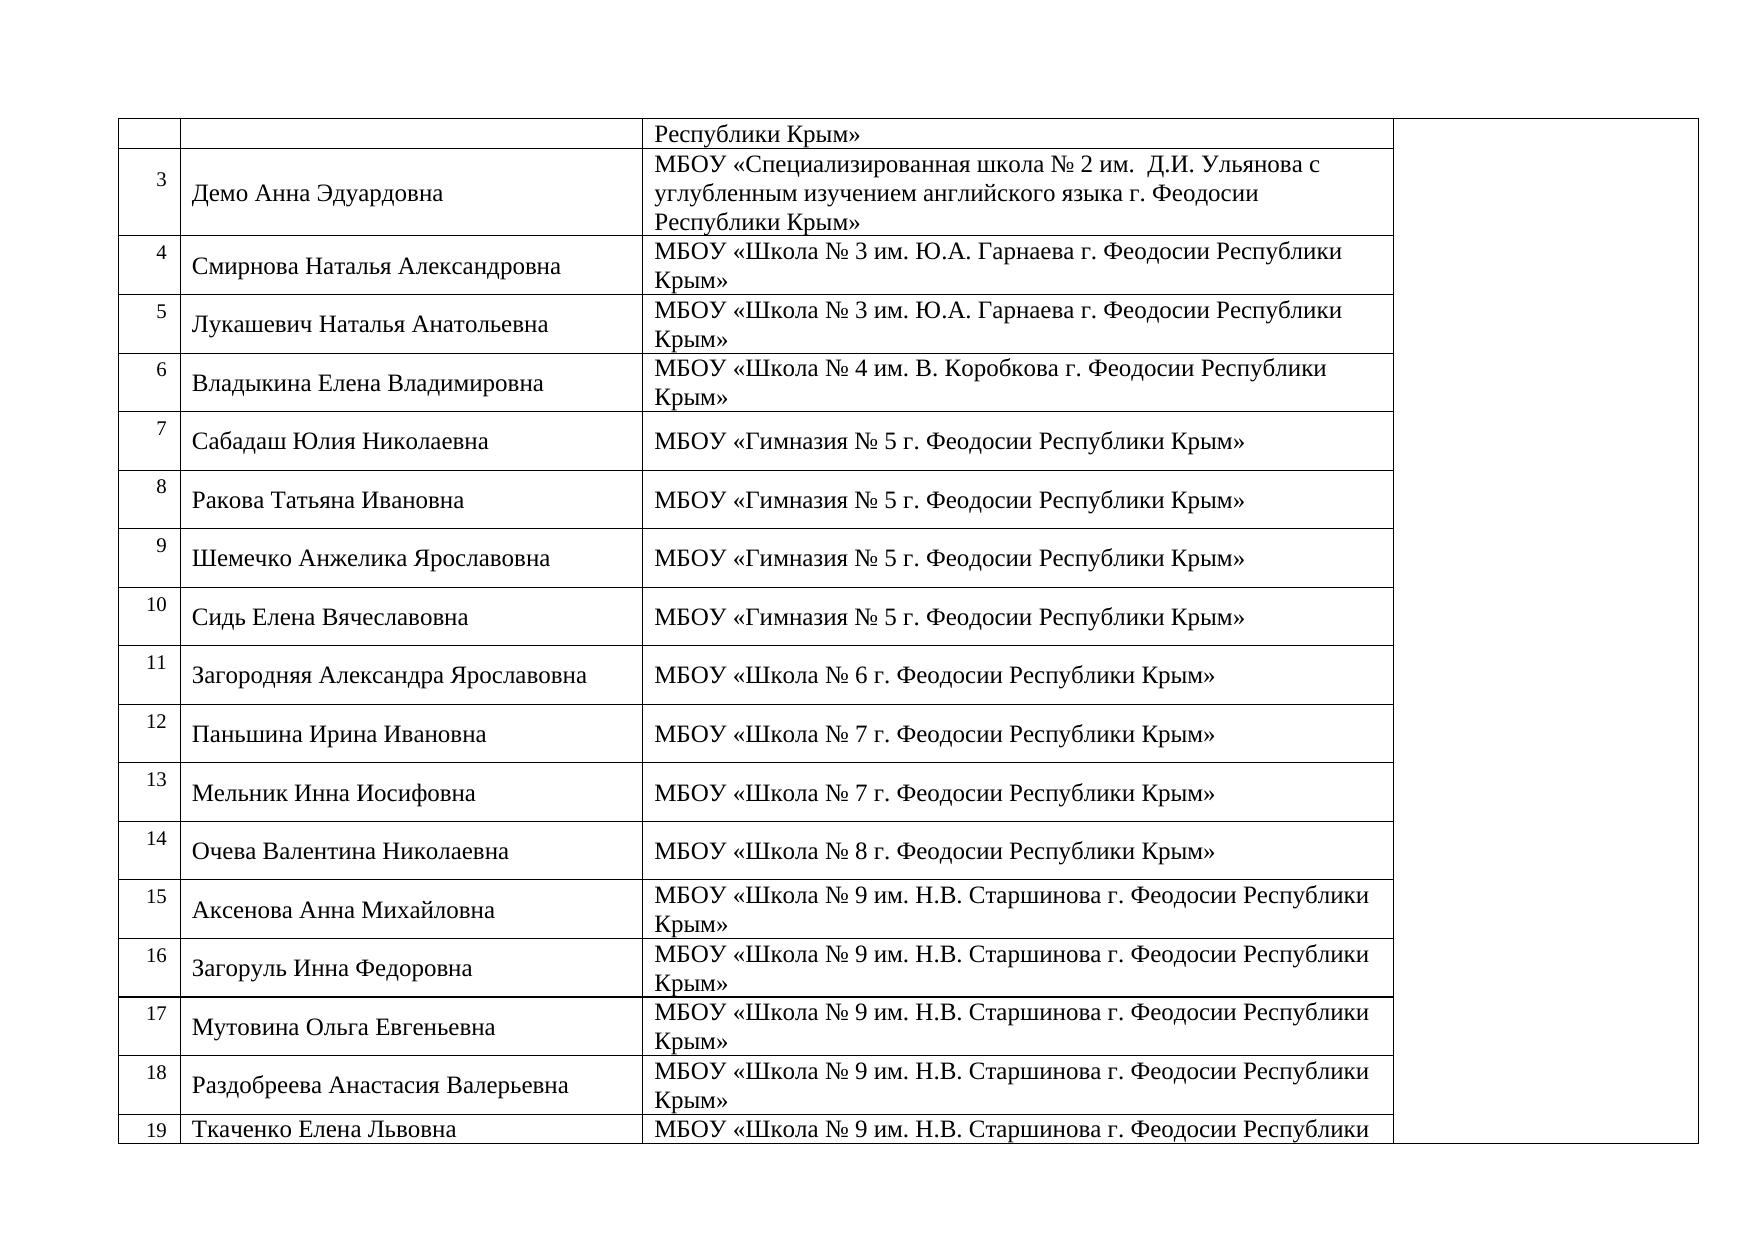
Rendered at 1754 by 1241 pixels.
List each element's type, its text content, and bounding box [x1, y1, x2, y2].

table_cell [119, 1115, 180, 1143]
table_cell МБОУ «Школа № 9 им. Н.В. Старшинова г. Феодосии Республики Крым» [643, 939, 1393, 996]
table_cell Загородняя Александра Ярославовна [181, 646, 642, 704]
table_cell [119, 295, 180, 352]
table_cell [643, 119, 1393, 148]
table_cell МБОУ «Школа № 9 им. Н.В. Старшинова г. Феодосии Республики Крым» [643, 880, 1393, 938]
table_cell Мельник Инна Иосифовна [181, 763, 642, 821]
table_cell Владыкина Елена Владимировна [181, 354, 642, 411]
table_cell [119, 880, 180, 938]
table_cell МБОУ «Школа № 7 г. Феодосии Республики Крым» [643, 705, 1393, 762]
table_cell Лукашевич Наталья Анатольевна [181, 295, 642, 352]
table_cell Сидь Елена Вячеславовна [181, 588, 642, 645]
table_cell [119, 1056, 180, 1113]
table_cell Шемечко Анжелика Ярославовна [181, 529, 642, 587]
table_cell Сабадаш Юлия Николаевна [181, 412, 642, 469]
table_cell Паньшина Ирина Ивановна [181, 705, 642, 762]
table_cell [119, 705, 180, 762]
table_cell [119, 646, 180, 704]
table_cell [119, 354, 180, 411]
table_cell [119, 471, 180, 528]
table_cell [119, 149, 180, 235]
table_cell МБОУ «Школа № 8 г. Феодосии Республики Крым» [643, 822, 1393, 879]
table_cell Ракова Татьяна Ивановна [181, 471, 642, 528]
table_cell Раздобреева Анастасия Валерьевна [181, 1056, 642, 1113]
table_cell Загоруль Инна Федоровна [181, 939, 642, 996]
table_cell [119, 412, 180, 469]
table_cell [119, 763, 180, 821]
table_cell [119, 236, 180, 294]
table_cell МБОУ «Гимназия № 5 г. Феодосии Республики Крым» [643, 412, 1393, 469]
table_cell МБОУ «Специализированная школа № 2 им. Д.И. Ульянова с углубленным изучением английского языка г. Феодосии Республики Крым» [643, 149, 1393, 235]
table_cell Демо Анна Эдуардовна [181, 149, 642, 235]
table_cell [119, 939, 180, 996]
table_cell [119, 529, 180, 587]
table_cell МБОУ «Школа № 6 г. Феодосии Республики Крым» [643, 646, 1393, 704]
table_cell МБОУ «Школа № 3 им. Ю.А. Гарнаева г. Феодосии Республики Крым» [643, 295, 1393, 352]
table_cell [119, 998, 180, 1055]
table_cell Аксенова Анна Михайловна [181, 880, 642, 938]
table_cell Мутовина Ольга Евгеньевна [181, 998, 642, 1055]
table_cell МБОУ «Школа № 9 им. Н.В. Старшинова г. Феодосии Республики Крым» [643, 998, 1393, 1055]
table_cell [643, 1115, 1393, 1143]
table_cell Смирнова Наталья Александровна [181, 236, 642, 294]
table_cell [181, 119, 642, 148]
table_cell [119, 822, 180, 879]
table_cell МБОУ «Гимназия № 5 г. Феодосии Республики Крым» [643, 529, 1393, 587]
table_cell МБОУ «Школа № 4 им. В. Коробкова г. Феодосии Республики Крым» [643, 354, 1393, 411]
table_cell [119, 588, 180, 645]
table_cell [643, 1056, 1393, 1113]
table_cell [119, 119, 180, 148]
table_cell МБОУ «Гимназия № 5 г. Феодосии Республики Крым» [643, 471, 1393, 528]
table_cell Очева Валентина Николаевна [181, 822, 642, 879]
table_cell МБОУ «Гимназия № 5 г. Феодосии Республики Крым» [643, 588, 1393, 645]
table_cell МБОУ «Школа № 3 им. Ю.А. Гарнаева г. Феодосии Республики Крым» [643, 236, 1393, 294]
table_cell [181, 1115, 642, 1143]
table_cell МБОУ «Школа № 7 г. Феодосии Республики Крым» [643, 763, 1393, 821]
